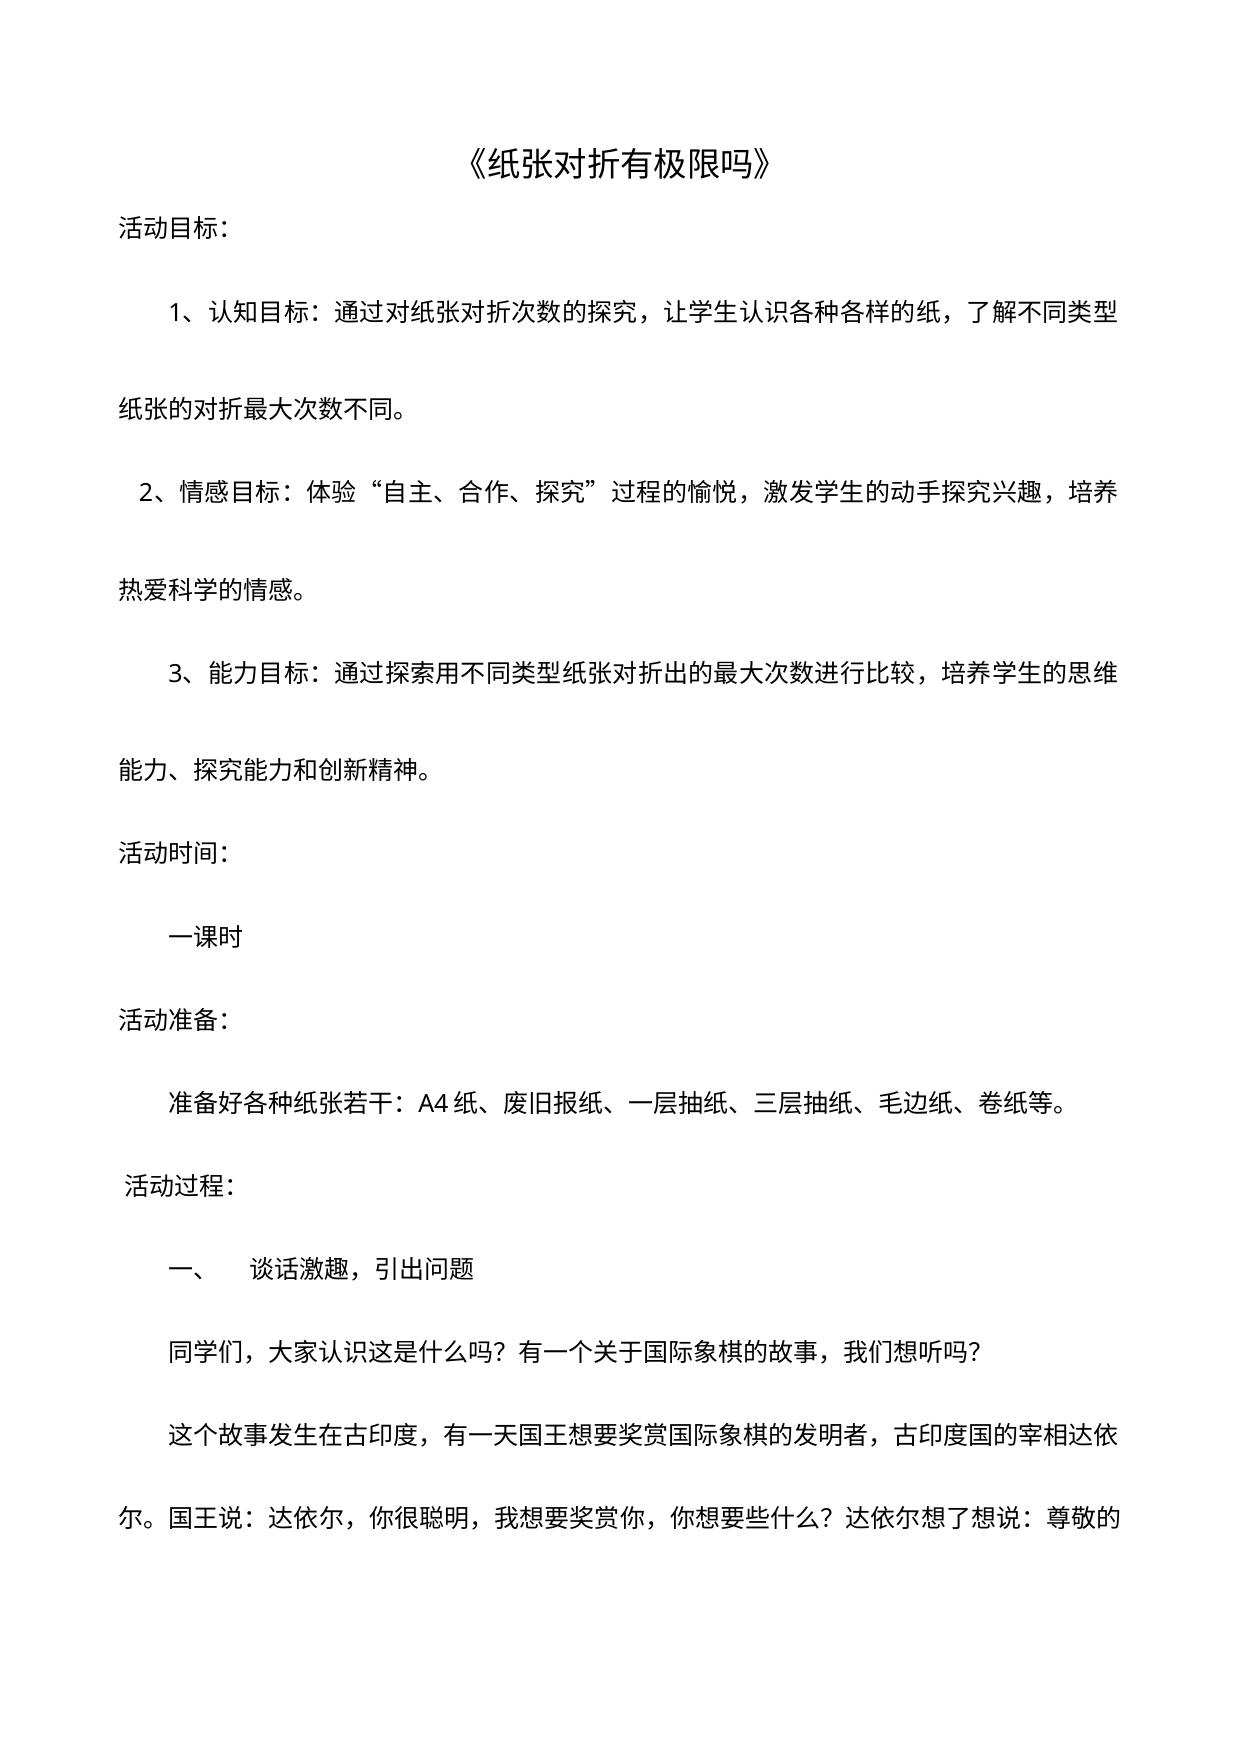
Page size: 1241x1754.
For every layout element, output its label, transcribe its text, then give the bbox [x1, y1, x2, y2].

text 1、认知目标：通过对纸张对折次数的探究，让学生认识各种各样的纸，了解不同类型纸张的对折最大次数不同。 [118, 278, 1122, 440]
text 准备好各种纸张若干：A4纸、废旧报纸、一层抽纸、三层抽纸、毛边纸、卷纸等。 [118, 1069, 1122, 1134]
text 活动时间： [118, 819, 1122, 884]
text 活动过程： [118, 1152, 1122, 1217]
text 2、情感目标：体验“自主、合作、探究”过程的愉悦，激发学生的动手探究兴趣，培养热爱科学的情感。 [118, 458, 1122, 621]
list 谈话激趣，引出问题 [168, 1235, 1122, 1300]
text 《纸张对折有极限吗》 [118, 129, 1122, 194]
text 3、能力目标：通过探索用不同类型纸张对折出的最大次数进行比较，培养学生的思维能力、探究能力和创新精神。 [118, 639, 1122, 801]
text 这个故事发生在古印度，有一天国王想要奖赏国际象棋的发明者，古印度国的宰相达依 [168, 1401, 1122, 1466]
text 同学们，大家认识这是什么吗？有一个关于国际象棋的故事，我们想听吗？ [168, 1318, 1122, 1383]
text 活动目标： [118, 194, 1122, 259]
text 一课时 [118, 903, 1122, 968]
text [118, 1484, 1122, 1549]
text 活动准备： [118, 986, 1122, 1051]
